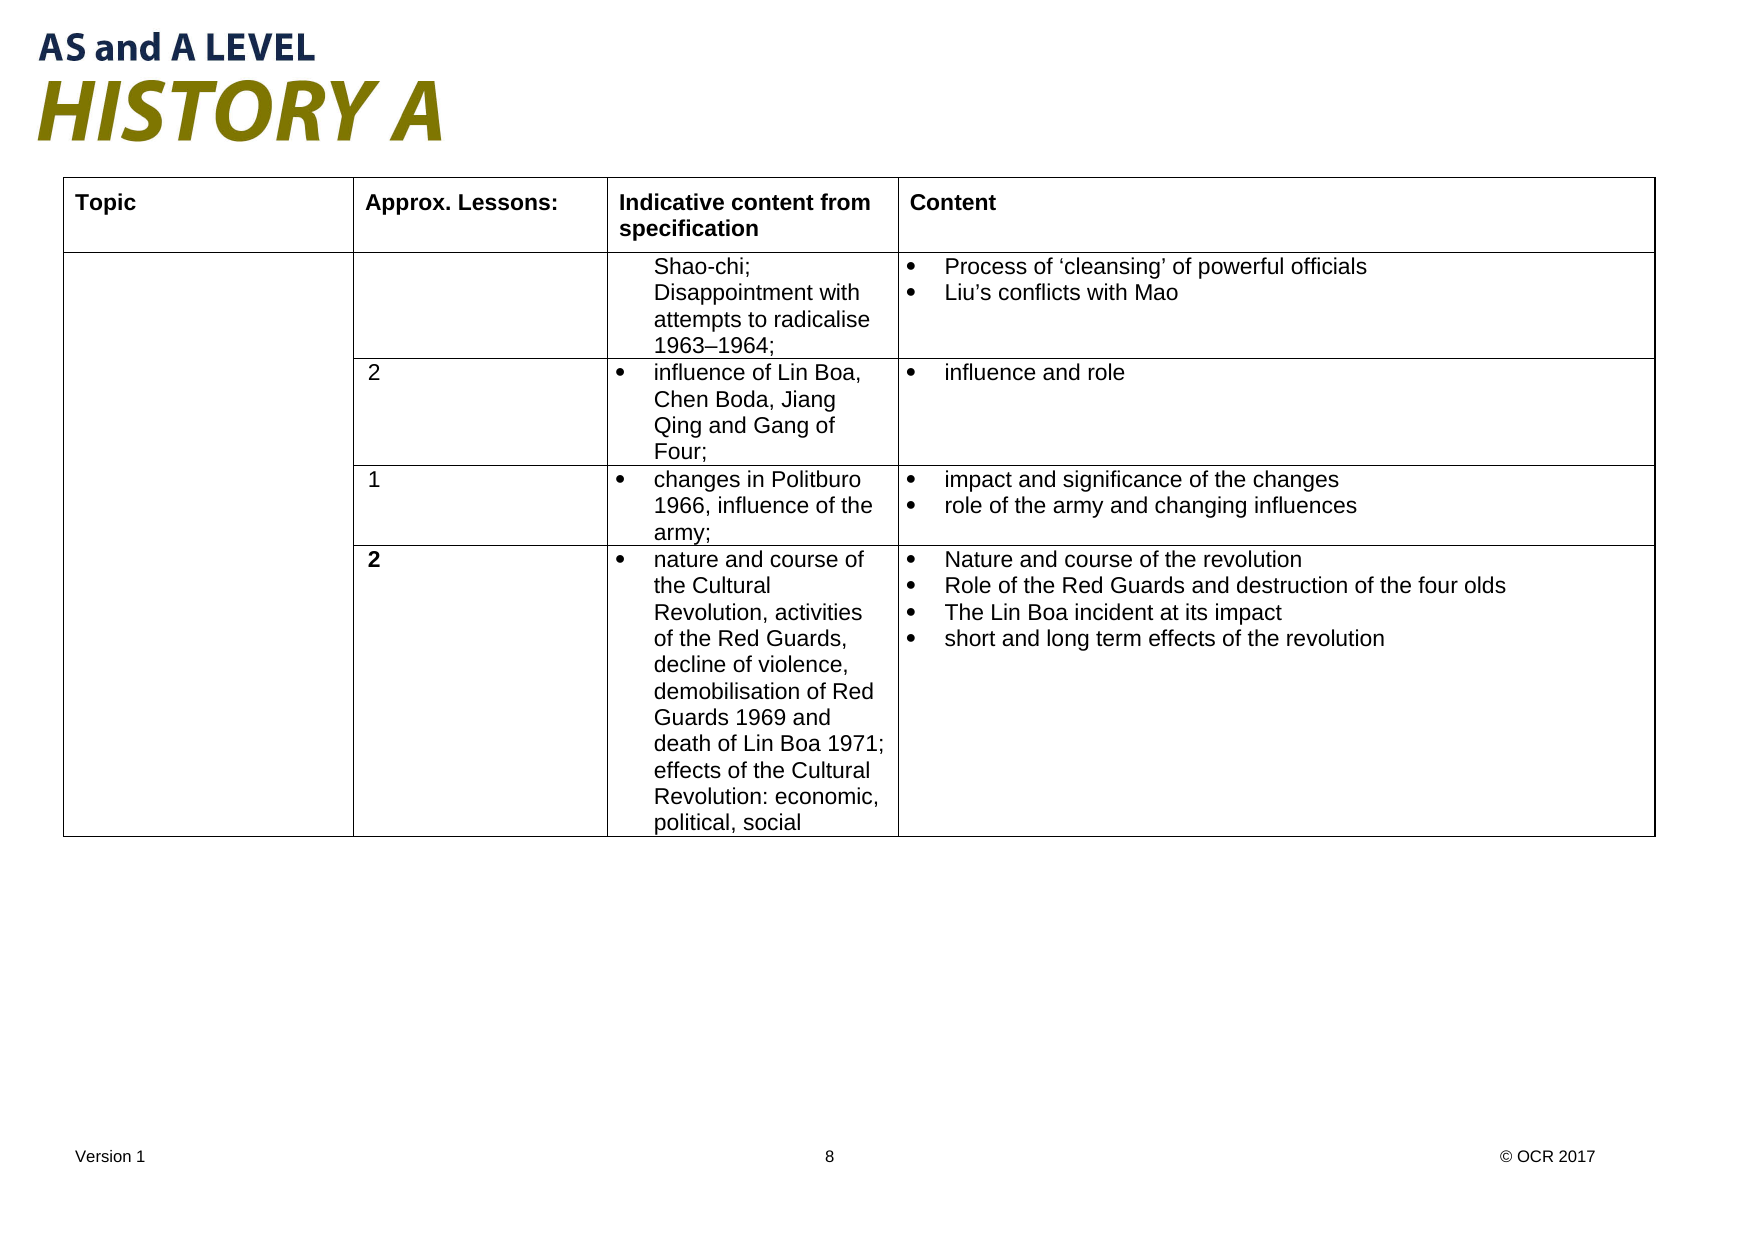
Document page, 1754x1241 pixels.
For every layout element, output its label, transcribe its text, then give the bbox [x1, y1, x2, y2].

table_cell nature and course of the Cultural Revolution, activities of the Red Guards, decline of violence, demobilisation of Red Guards 1969 and death of Lin Boa 1971; effects of the Cultural Revolution: economic, political, social [608, 546, 898, 836]
table_header Indicative content from specification [608, 178, 898, 252]
table_cell 2 [354, 359, 607, 465]
table_header Topic [64, 178, 353, 252]
table_cell 1 [354, 466, 607, 545]
table_header Approx. Lessons: [354, 178, 607, 252]
table_cell Nature and course of the revolution Role of the Red Guards and destruction of the four olds The Lin Boa incident at its impact short and long term effects of the revolution [899, 546, 1654, 836]
table_cell impact and significance of the changes role of the army and changing influences [899, 466, 1654, 545]
table_cell Mao’s concerns about the progress of the Revolution and Liu Shao-chi; Disappointment with attempts to radicalise 1963–1964; [608, 253, 898, 358]
table_header Content [899, 178, 1654, 252]
picture [0, 0, 1751, 175]
table_cell 2 [354, 253, 607, 358]
table_cell influence and role [899, 359, 1654, 465]
table_cell 2 [354, 546, 607, 836]
table_cell changes in Politburo 1966, influence of the army; [608, 466, 898, 545]
table_cell influence of Lin Boa, Chen Boda, Jiang Qing and Gang of Four; [608, 359, 898, 465]
